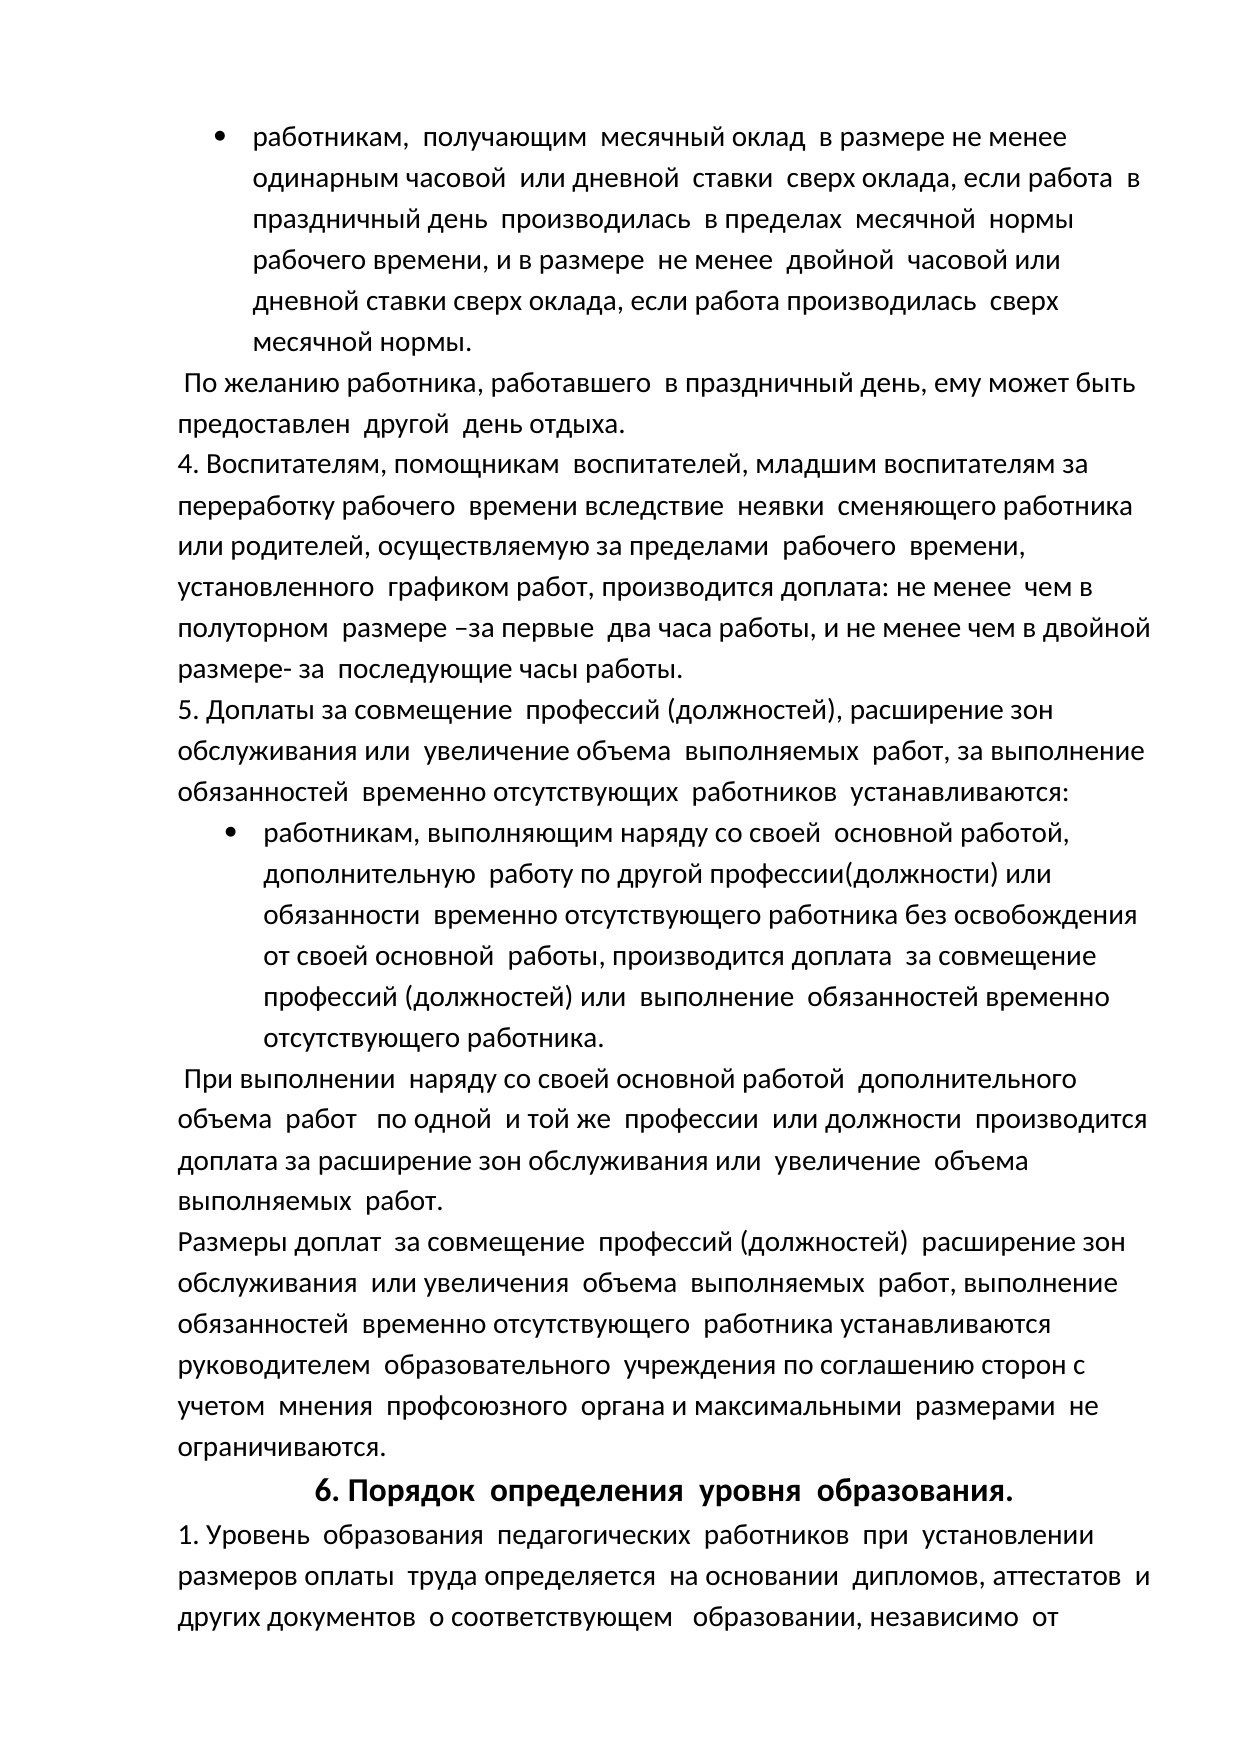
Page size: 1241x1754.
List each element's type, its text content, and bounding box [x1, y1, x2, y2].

list 5. Доплаты за совмещение профессий (должностей), расширение зон обслуживания или увеличение объема выполняемых работ, за выполнение обязанностей временно отсутствующих работников устанавливаются: [177, 691, 1152, 809]
list работникам, выполняющим наряду со своей основной работой, дополнительную работу по другой профессии(должности) или обязанности временно отсутствующего работника без освобождения от своей основной работы, производится доплата за совмещение профессий (должностей) или выполнение обязанностей временно отсутствующего работника. [226, 814, 1152, 1054]
list Размеры доплат за совмещение профессий (должностей) расширение зон обслуживания или увеличения объема выполняемых работ, выполнение обязанностей временно отсутствующего работника устанавливаются руководителем образовательного учреждения по соглашению сторон с учетом мнения профсоюзного органа и максимальными размерами не ограничиваются. [177, 1223, 1152, 1464]
list 4. Воспитателям, помощникам воспитателей, младшим воспитателям за переработку рабочего времени вследствие неявки сменяющего работника или родителей, осуществляемую за пределами рабочего времени, установленного графиком работ, производится доплата: не менее чем в полуторном размере –за первые два часа работы, и не менее чем в двойной размере- за последующие часы работы. [177, 446, 1152, 686]
list работникам, получающим месячный оклад в размере не менее одинарным часовой или дневной ставки сверх оклада, если работа в праздничный день производилась в пределах месячной нормы рабочего времени, и в размере не менее двойной часовой или дневной ставки сверх оклада, если работа производилась сверх месячной нормы. [215, 118, 1152, 358]
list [177, 1516, 1152, 1633]
list При выполнении наряду со своей основной работой дополнительного объема работ по одной и той же профессии или должности производится доплата за расширение зон обслуживания или увеличение объема выполняемых работ. [177, 1060, 1152, 1218]
list 6. Порядок определения уровня образования. [177, 1469, 1152, 1510]
list По желанию работника, работавшего в праздничный день, ему может быть предоставлен другой день отдыха. [177, 364, 1152, 440]
